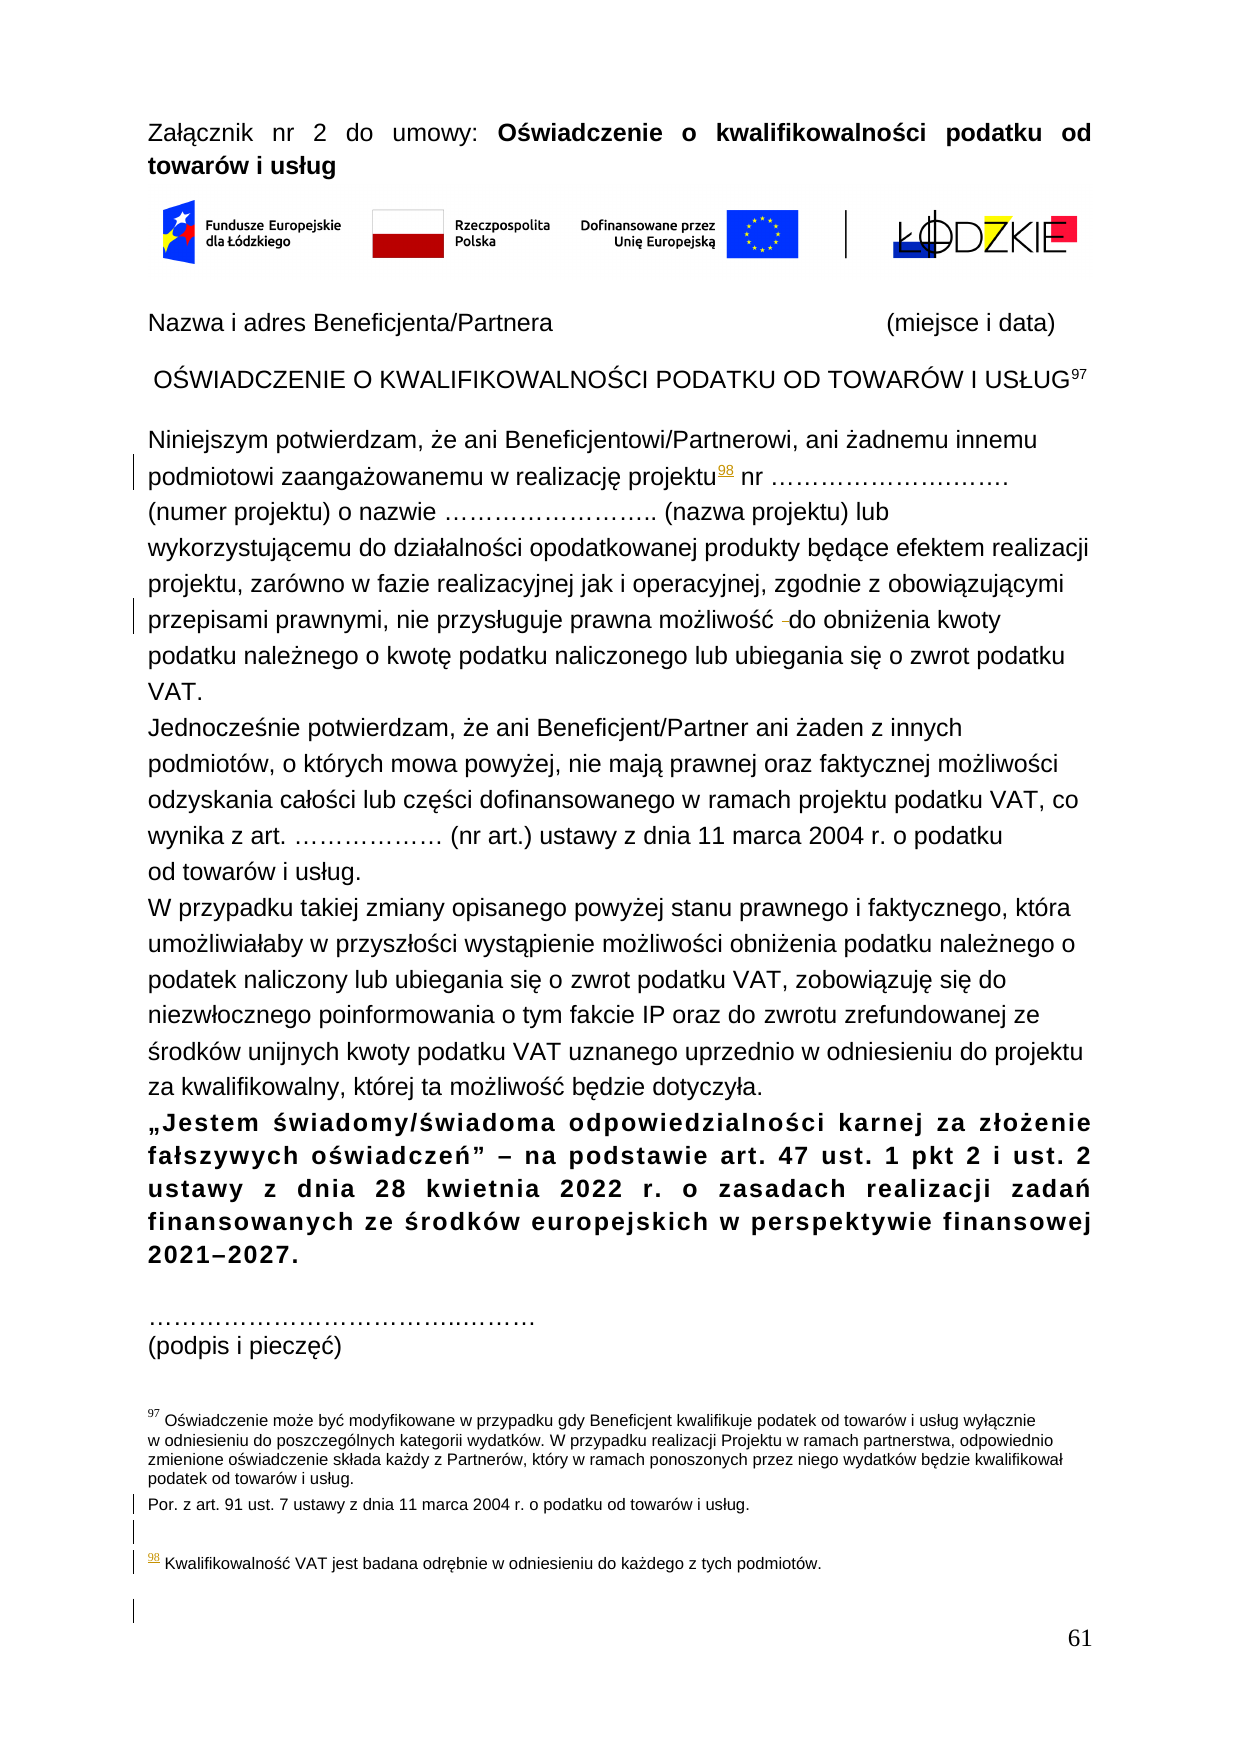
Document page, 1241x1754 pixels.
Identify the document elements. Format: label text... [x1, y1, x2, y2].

text Jednocześnie potwierdzam, że ani Beneficjent/Partner ani żaden z innych podmiotów, o których mowa powyżej, nie mają prawnej oraz faktycznej możliwości odzyskania całości lub części dofinansowanego w ramach projektu podatku VAT, co wynika z art. ……………… (nr art.) ustawy z dnia 11 marca 2004 r. o podatku od towarów i usług. [148, 713, 1092, 886]
text (podpis i pieczęć) [148, 1331, 1092, 1360]
text Niniejszym potwierdzam, że ani Beneficjentowi/Partnerowi, ani żadnemu innemu podmiotowi zaangażowanemu w realizację projektu nr ………………….……. (numer projektu) o nazwie …………………….. (nazwa projektu) lub wykorzystującemu do działalności opodatkowanej produkty będące efektem realizacji projektu, zarówno w fazie realizacyjnej jak i operacyjnej, zgodnie z obowiązującymi przepisami prawnymi, nie przysługuje prawna możliwość do obniżenia kwoty podatku należnego o kwotę podatku naliczonego lub ubiegania się o zwrot podatku VAT. [148, 426, 1092, 706]
text „Jestem świadomy/świadoma odpowiedzialności karnej za złożenie fałszywych oświadczeń” – na podstawie art. 47 ust. 1 pkt 2 i ust. 2 ustawy z dnia 28 kwietnia 2022 r. o zasadach realizacji zadań finansowanych ze środków europejskich w perspektywie finansowej 2021–2027. [148, 1108, 1092, 1269]
picture [147, 184, 1093, 280]
text OŚWIADCZENIE O KWALIFIKOWALNOŚCI PODATKU OD TOWARÓW I USŁUG [148, 366, 1092, 394]
text ………………………………..……… [148, 1302, 1092, 1331]
text Nazwa i adres Beneficjenta/Partnera (miejsce i data) [148, 308, 1092, 337]
text Załącznik nr 2 do umowy: Oświadczenie o kwalifikowalności podatku od towarów i usług [148, 118, 1092, 180]
text W przypadku takiej zmiany opisanego powyżej stanu prawnego i faktycznego, która umożliwiałaby w przyszłości wystąpienie możliwości obniżenia podatku należnego o podatek naliczony lub ubiegania się o zwrot podatku VAT, zobowiązuję się do niezwłocznego poinformowania o tym fakcie IP oraz do zwrotu zrefundowanej ze środków unijnych kwoty podatku VAT uznanego uprzednio w odniesieniu do projektu za kwalifikowalny, której ta możliwość będzie dotyczyła. [148, 893, 1092, 1101]
